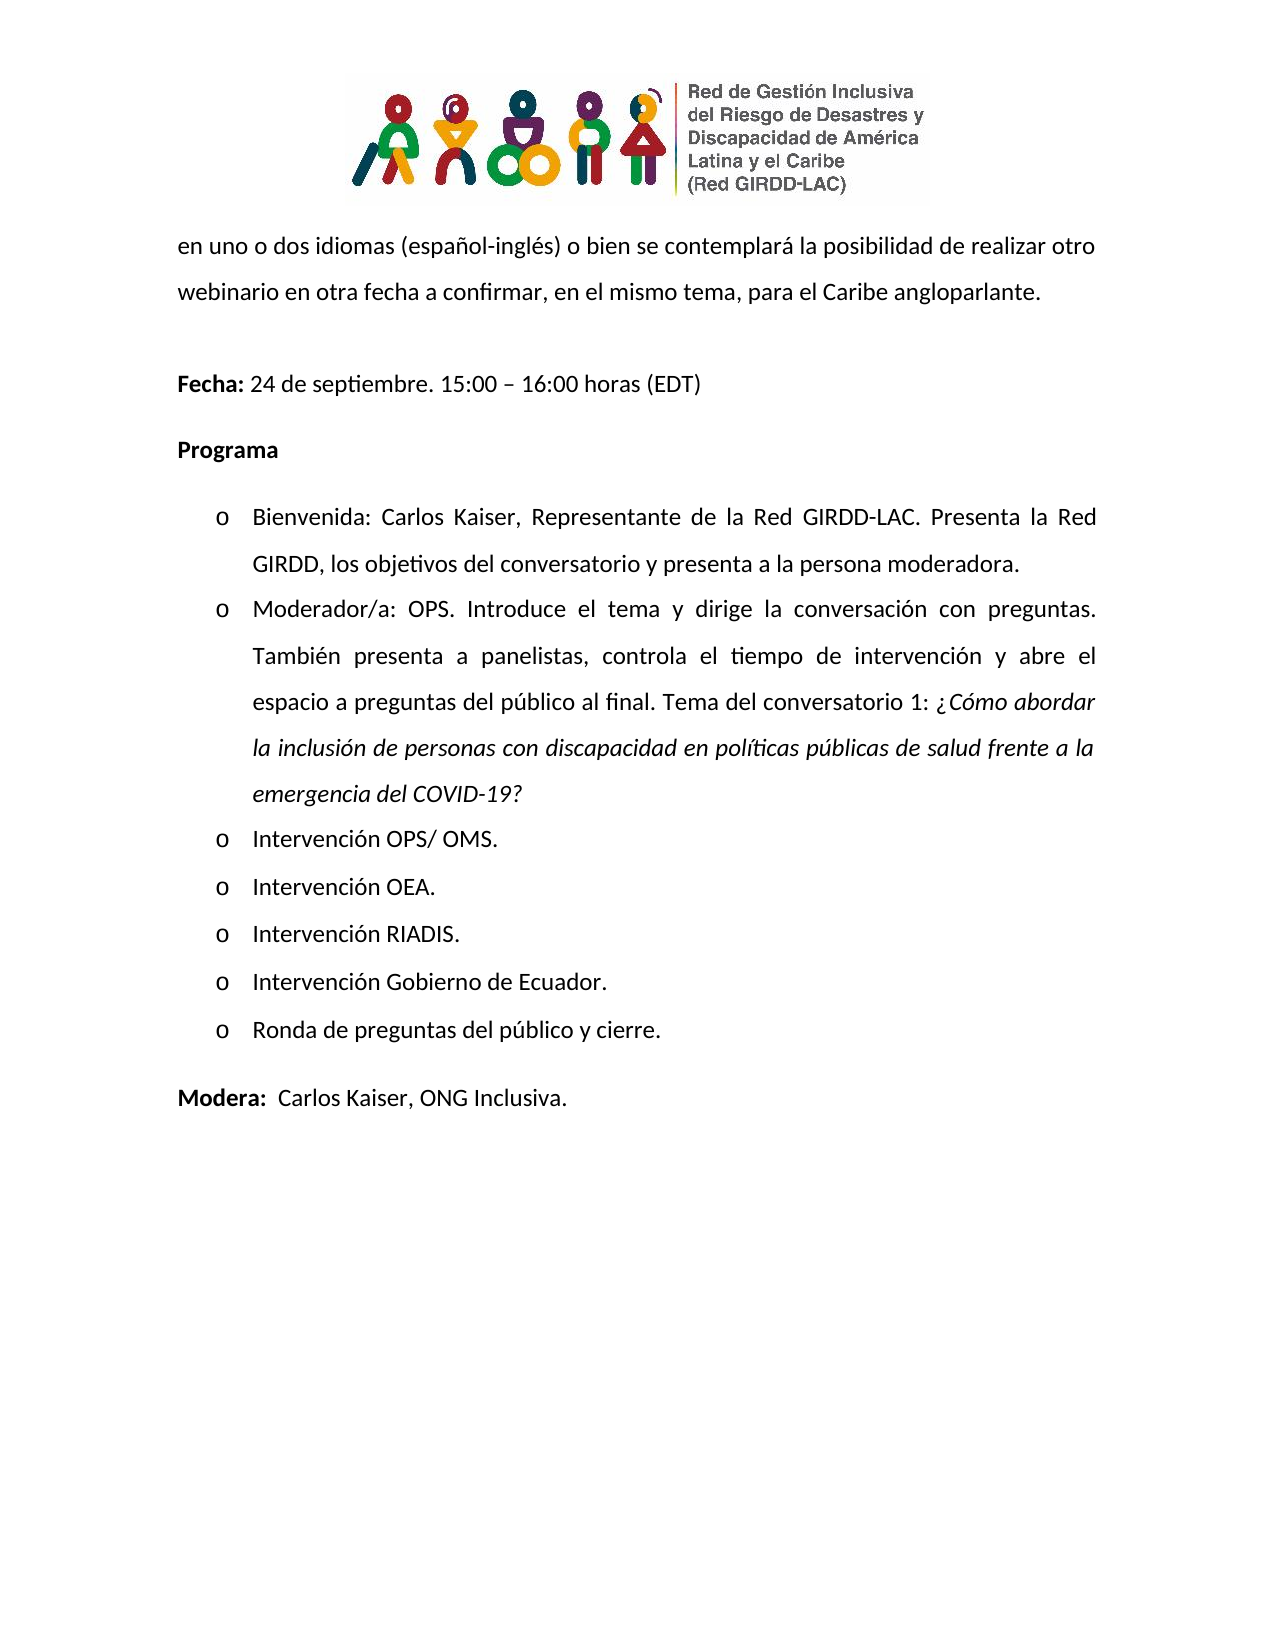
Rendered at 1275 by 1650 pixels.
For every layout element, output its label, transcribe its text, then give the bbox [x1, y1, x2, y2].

picture [345, 73, 930, 206]
list Intervención RIADIS. [215, 919, 1098, 950]
list Bienvenida: Carlos Kaiser, Representante de la Red GIRDD-LAC. Presenta la Red GIRDD, los objetivos del conversatorio y presenta a la persona moderadora. [215, 501, 1098, 578]
list Moderador/a: OPS. Introduce el tema y dirige la conversación con preguntas. También presenta a panelistas, controla el tiempo de intervención y abre el espacio a preguntas del público al final. Tema del conversatorio 1: ¿Cómo abordar la inclusión de personas con discapacidad en políticas públicas de salud frente a la emergencia del COVID-19? [215, 593, 1098, 808]
list Intervención Gobierno de Ecuador. [215, 966, 1098, 998]
list Intervención OPS/ OMS. [215, 823, 1098, 855]
text Programa [177, 434, 1098, 465]
list Ronda de preguntas del público y cierre. [215, 1014, 1098, 1046]
text Fecha: 24 de septiembre. 15:00 – 16:00 horas (EDT) [177, 368, 1098, 398]
text Modera: Carlos Kaiser, ONG Inclusiva. [177, 1082, 1098, 1113]
list Intervención OEA. [215, 871, 1098, 903]
